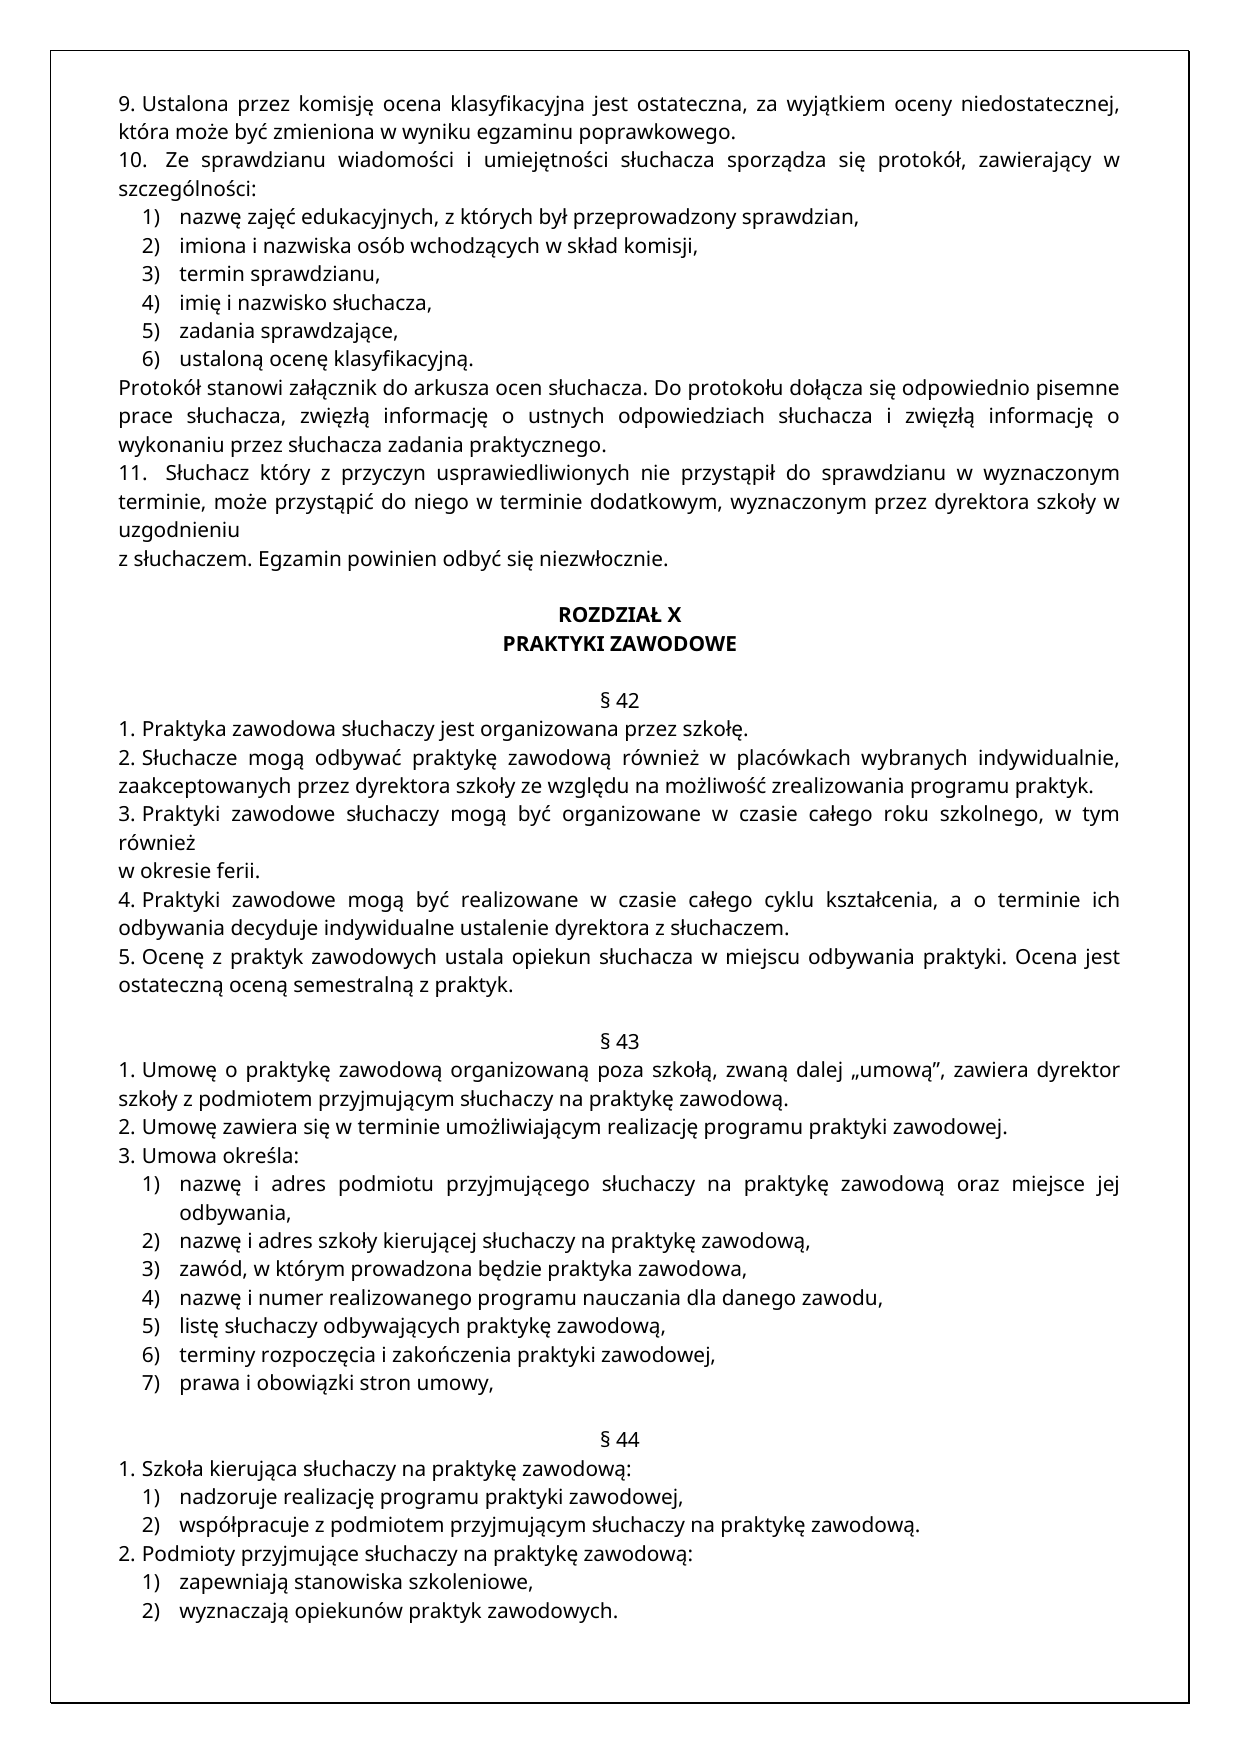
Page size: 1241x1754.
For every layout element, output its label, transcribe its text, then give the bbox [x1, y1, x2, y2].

text PRAKTYKI ZAWODOWE [118, 629, 1121, 657]
text 1. Szkoła kierująca słuchaczy na praktykę zawodową: [118, 1454, 1121, 1482]
list nazwę zajęć edukacyjnych, z których był przeprowadzony sprawdzian, [142, 202, 1121, 231]
text 1. Umowę o praktykę zawodową organizowaną poza szkołą, zwaną dalej „umową”, zawiera dyrektor szkoły z podmiotem przyjmującym słuchaczy na praktykę zawodową. [118, 1056, 1121, 1112]
list imię i nazwisko słuchacza, [142, 288, 1121, 316]
text 1. Praktyka zawodowa słuchaczy jest organizowana przez szkołę. [118, 714, 1121, 743]
text 2. Podmioty przyjmujące słuchaczy na praktykę zawodową: [118, 1539, 1121, 1567]
text 11. Słuchacz który z przyczyn usprawiedliwionych nie przystąpił do sprawdzianu w wyznaczonym terminie, może przystąpić do niego w terminie dodatkowym, wyznaczonym przez dyrektora szkoły w uzgodnieniu z słuchaczem. Egzamin powinien odbyć się niezwłocznie. [118, 458, 1121, 572]
list termin sprawdzianu, [142, 259, 1121, 288]
text 3. Praktyki zawodowe słuchaczy mogą być organizowane w czasie całego roku szkolnego, w tym również w okresie ferii. [118, 799, 1121, 885]
text 2. Umowę zawiera się w terminie umożliwiającym realizację programu praktyki zawodowej. [118, 1112, 1121, 1141]
list ustaloną ocenę klasyfikacyjną. [142, 344, 1121, 373]
list nazwę i numer realizowanego programu nauczania dla danego zawodu, [142, 1283, 1121, 1311]
list listę słuchaczy odbywających praktykę zawodową, [142, 1311, 1121, 1340]
text 5. Ocenę z praktyk zawodowych ustala opiekun słuchacza w miejscu odbywania praktyki. Ocena jest ostateczną oceną semestralną z praktyk. [118, 942, 1121, 999]
text 4. Praktyki zawodowe mogą być realizowane w czasie całego cyklu kształcenia, a o terminie ich odbywania decyduje indywidualne ustalenie dyrektora z słuchaczem. [118, 885, 1121, 942]
text 3. Umowa określa: [118, 1141, 1121, 1169]
list zapewniają stanowiska szkoleniowe, [142, 1567, 1121, 1596]
list nazwę i adres szkoły kierującej słuchaczy na praktykę zawodową, [142, 1226, 1121, 1254]
text Protokół stanowi załącznik do arkusza ocen słuchacza. Do protokołu dołącza się odpowiednio pisemne prace słuchacza, zwięzłą informację o ustnych odpowiedziach słuchacza i zwięzłą informację o wykonaniu przez słuchacza zadania praktycznego. [118, 373, 1121, 458]
list prawa i obowiązki stron umowy, [142, 1368, 1121, 1397]
text 2. Słuchacze mogą odbywać praktykę zawodową również w placówkach wybranych indywidualnie, zaakceptowanych przez dyrektora szkoły ze względu na możliwość zrealizowania programu praktyk. [118, 743, 1121, 799]
text § 44 [118, 1425, 1121, 1454]
text 9. Ustalona przez komisję ocena klasyfikacyjna jest ostateczna, za wyjątkiem oceny niedostatecznej, która może być zmieniona w wyniku egzaminu poprawkowego. [118, 89, 1121, 146]
text § 43 [118, 1027, 1121, 1056]
list wyznaczają opiekunów praktyk zawodowych. [142, 1596, 1121, 1624]
text 10. Ze sprawdzianu wiadomości i umiejętności słuchacza sporządza się protokół, zawierający w szczególności: [118, 146, 1121, 202]
list współpracuje z podmiotem przyjmującym słuchaczy na praktykę zawodową. [142, 1511, 1121, 1539]
list nazwę i adres podmiotu przyjmującego słuchaczy na praktykę zawodową oraz miejsce jej odbywania, [142, 1169, 1121, 1226]
list zawód, w którym prowadzona będzie praktyka zawodowa, [142, 1254, 1121, 1283]
list nadzoruje realizację programu praktyki zawodowej, [142, 1482, 1121, 1511]
list terminy rozpoczęcia i zakończenia praktyki zawodowej, [142, 1340, 1121, 1368]
list zadania sprawdzające, [142, 316, 1121, 344]
text ROZDZIAŁ X [118, 601, 1121, 629]
text § 42 [118, 686, 1121, 714]
list imiona i nazwiska osób wchodzących w skład komisji, [142, 231, 1121, 259]
